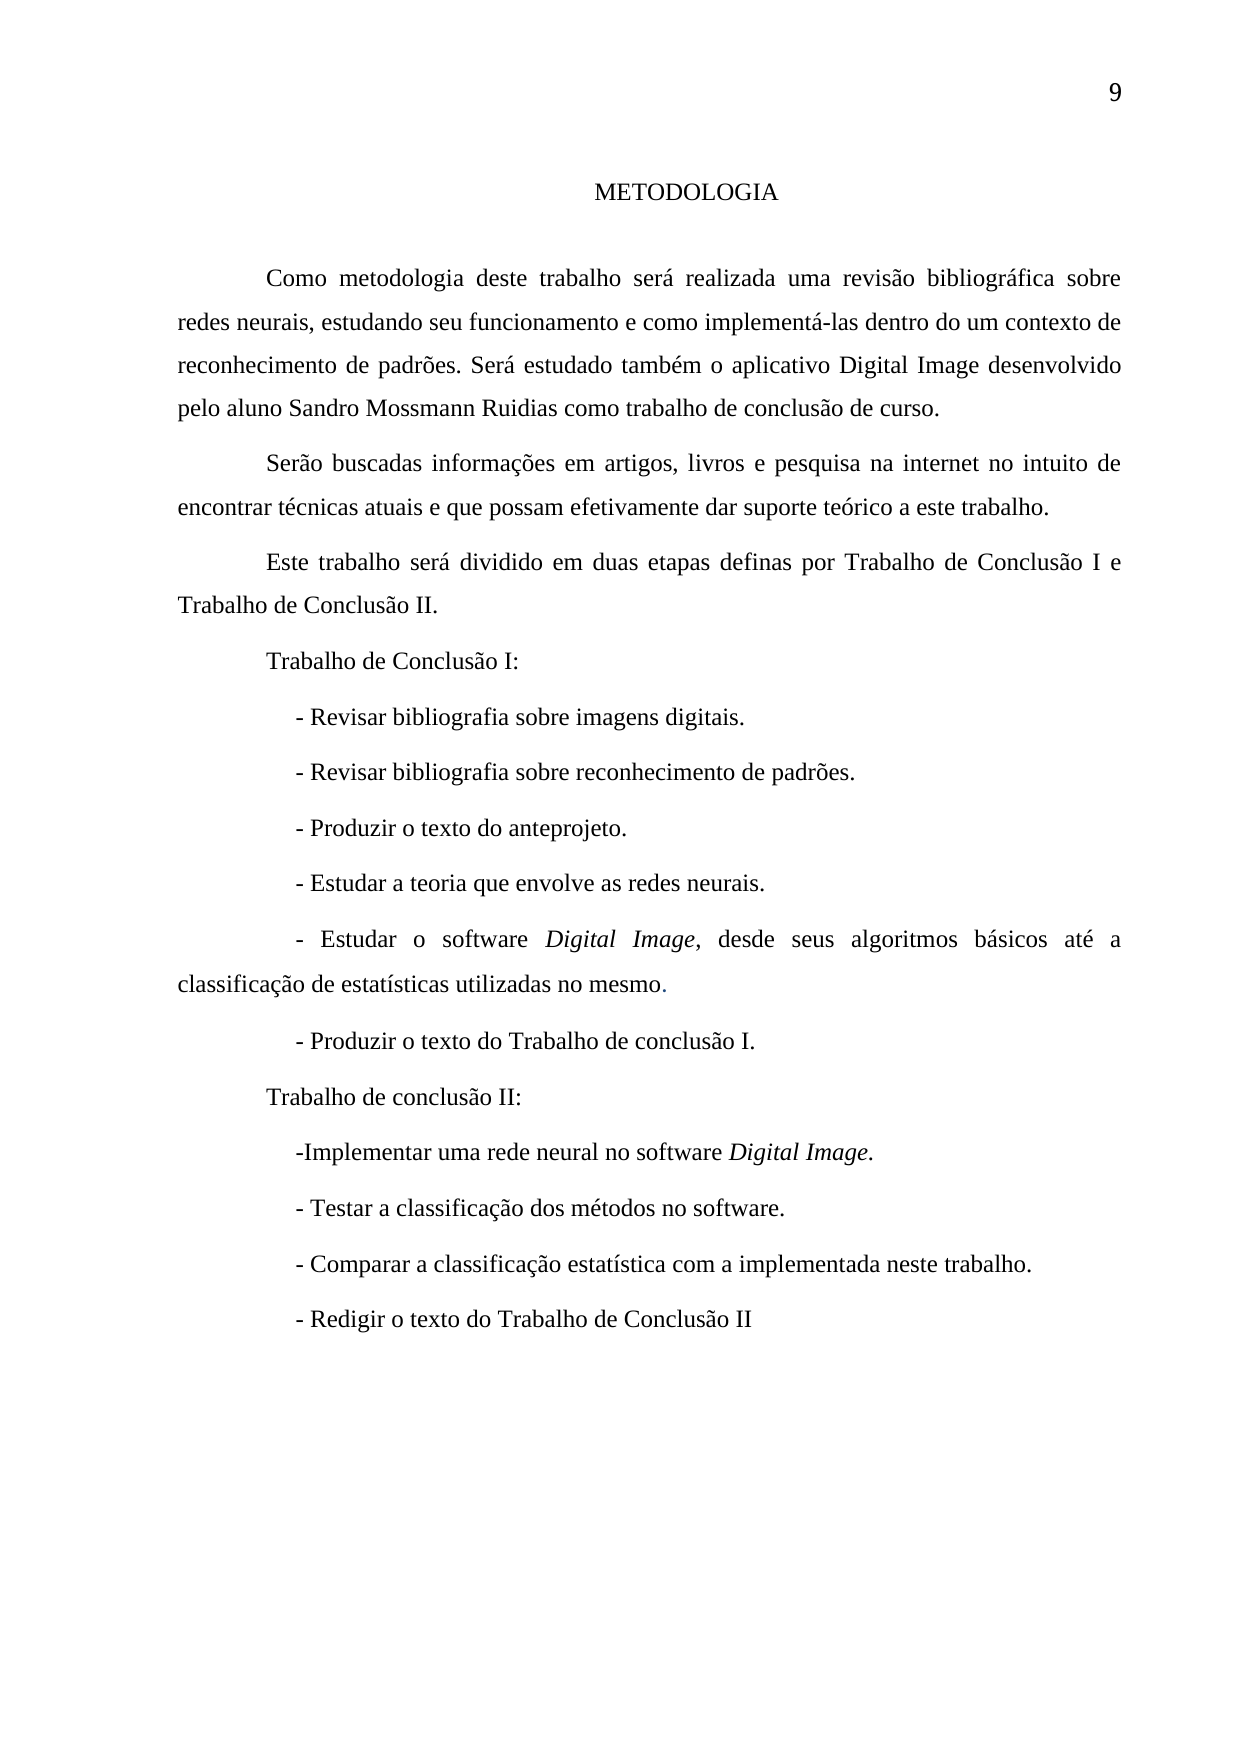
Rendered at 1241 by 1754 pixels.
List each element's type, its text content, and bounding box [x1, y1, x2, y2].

text - Testar a classificação dos métodos no software. [177, 1193, 1122, 1222]
text Como metodologia deste trabalho será realizada uma revisão bibliográfica sobre redes neurais, estudando seu funcionamento e como implementá-las dentro do um contexto de reconhecimento de padrões. Será estudado também o aplicativo Digital Image desenvolvido pelo aluno Sandro Mossmann Ruidias como trabalho de conclusão de curso. [177, 263, 1122, 422]
text - Produzir o texto do Trabalho de conclusão I. [177, 1026, 1122, 1055]
text Serão buscadas informações em artigos, livros e pesquisa na internet no intuito de encontrar técnicas atuais e que possam efetivamente dar suporte teórico a este trabalho. [177, 448, 1122, 520]
text - Estudar a teoria que envolve as redes neurais. [177, 868, 1122, 897]
text -Implementar uma rede neural no software Digital Image. [177, 1137, 1122, 1166]
text Trabalho de Conclusão I: [177, 646, 1122, 675]
text - Redigir o texto do Trabalho de Conclusão II [177, 1304, 1122, 1333]
subtitle METODOLOGIA [177, 177, 1122, 206]
text - Produzir o texto do anteprojeto. [177, 813, 1122, 842]
text - Estudar o software Digital Image, desde seus algoritmos básicos até a classificação de estatísticas utilizadas no mesmo. [177, 924, 1122, 998]
text - Revisar bibliografia sobre reconhecimento de padrões. [177, 757, 1122, 786]
text - Comparar a classificação estatística com a implementada neste trabalho. [177, 1249, 1122, 1277]
text Este trabalho será dividido em duas etapas definas por Trabalho de Conclusão I e Trabalho de Conclusão II. [177, 547, 1122, 619]
text Trabalho de conclusão II: [177, 1082, 1122, 1111]
text - Revisar bibliografia sobre imagens digitais. [177, 702, 1122, 730]
